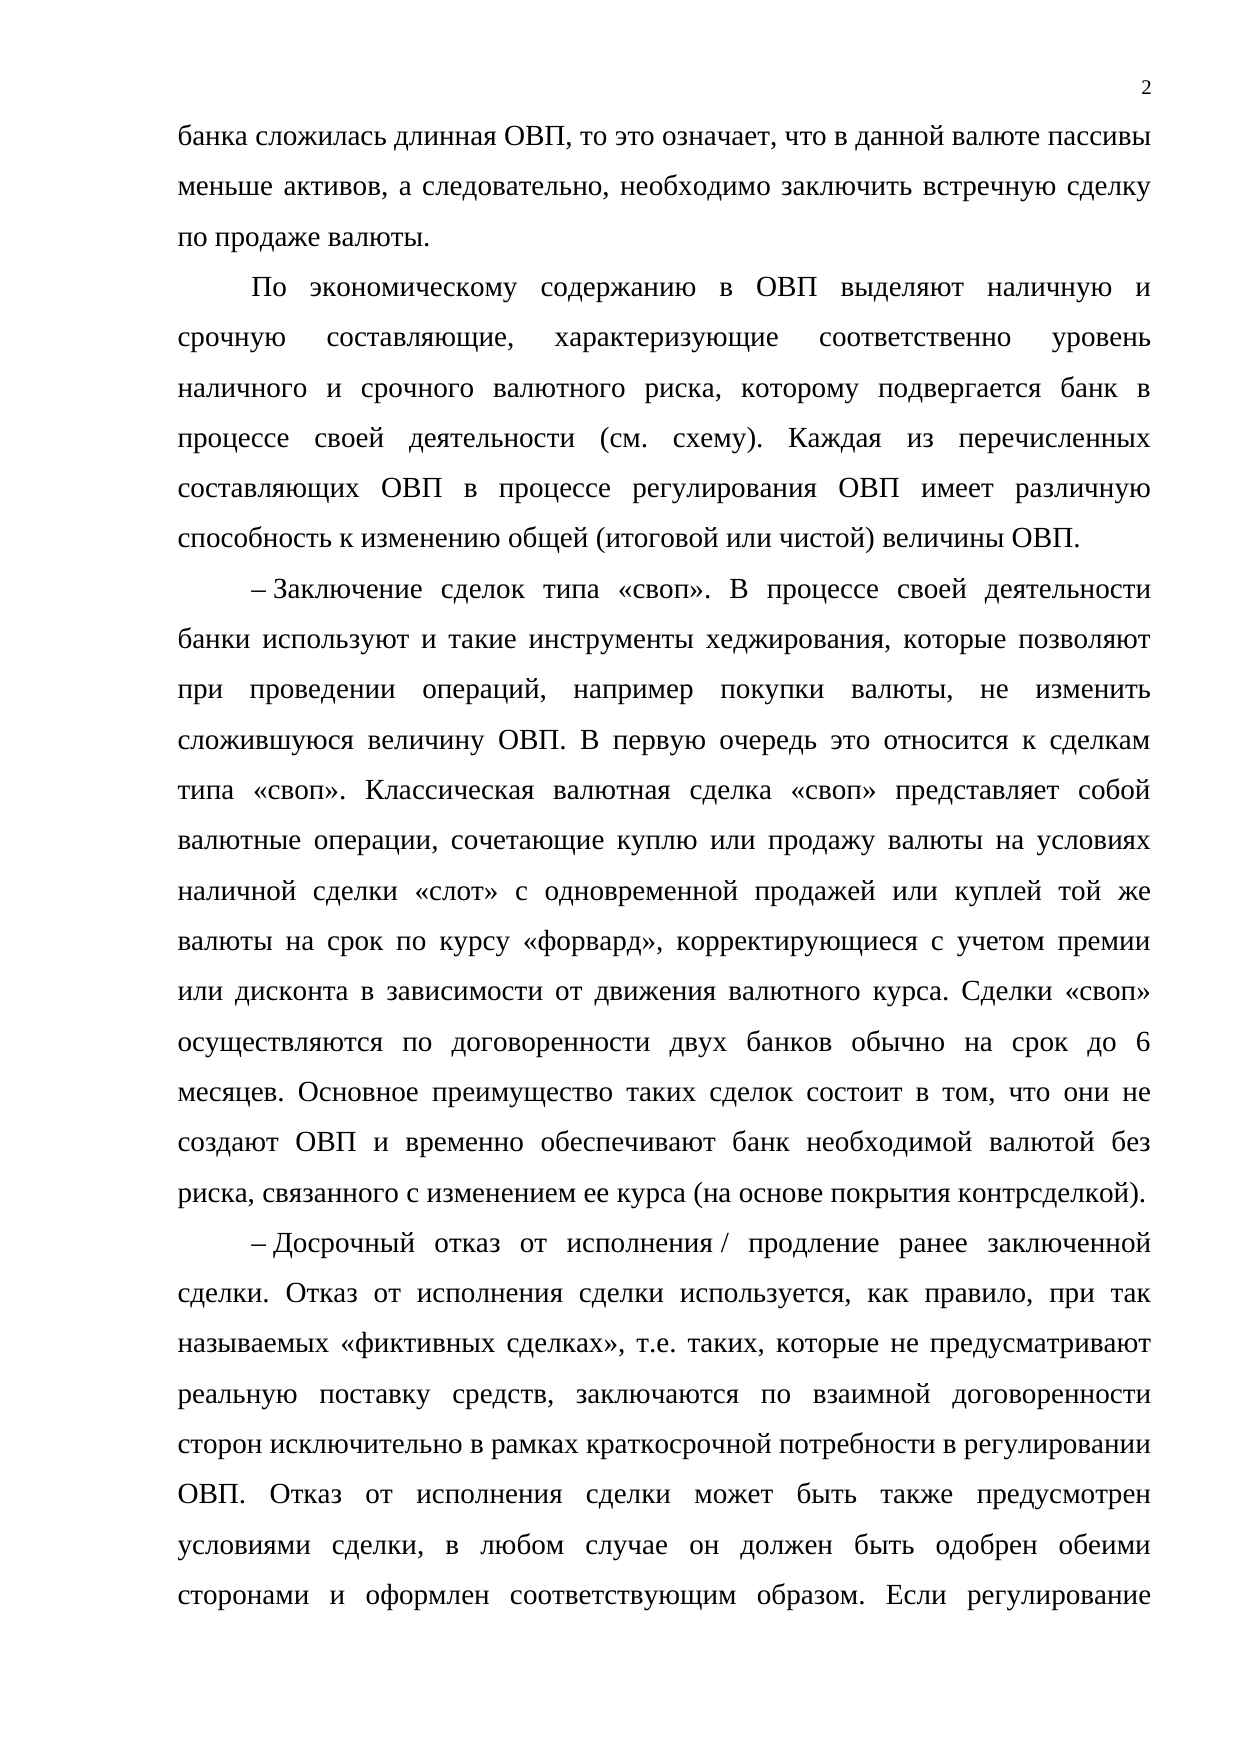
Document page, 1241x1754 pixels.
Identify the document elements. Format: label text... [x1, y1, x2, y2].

text По экономическому содержанию в ОВП выделяют наличную и срочную составляющие, характеризующие соответственно уровень наличного и срочного валютного риска, которому подвергается банк в процессе своей деятельности (см. схему). Каждая из перечисленных составляющих ОВП в процессе регулирования ОВП имеет различную способность к изменению общей (итоговой или чистой) величины ОВП. [177, 269, 1152, 554]
text – Заключение сделок типа «своп». В процессе своей деятельности банки используют и такие инструменты хеджирования, которые позволяют при проведении операций, например покупки валюты, не изменить сложившуюся величину ОВП. В первую очередь это относится к сделкам типа «своп». Классическая валютная сделка «своп» представляет собой валютные операции, сочетающие куплю или продажу валюты на условиях наличной сделки «слот» с одновременной продажей или куплей той же валюты на срок по курсу «форвард», корректирующиеся с учетом премии или дисконта в зависимости от движения валютного курса. Сделки «своп» осуществляются по договоренности двух банков обычно на срок до 6 месяцев. Основное преимущество таких сделок состоит в том, что они не создают ОВП и временно обеспечивают банк необходимой валютой без риска, связанного с изменением ее курса (на основе покрытия контрсделкой). [177, 571, 1152, 1208]
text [177, 1225, 1152, 1611]
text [177, 118, 1152, 252]
